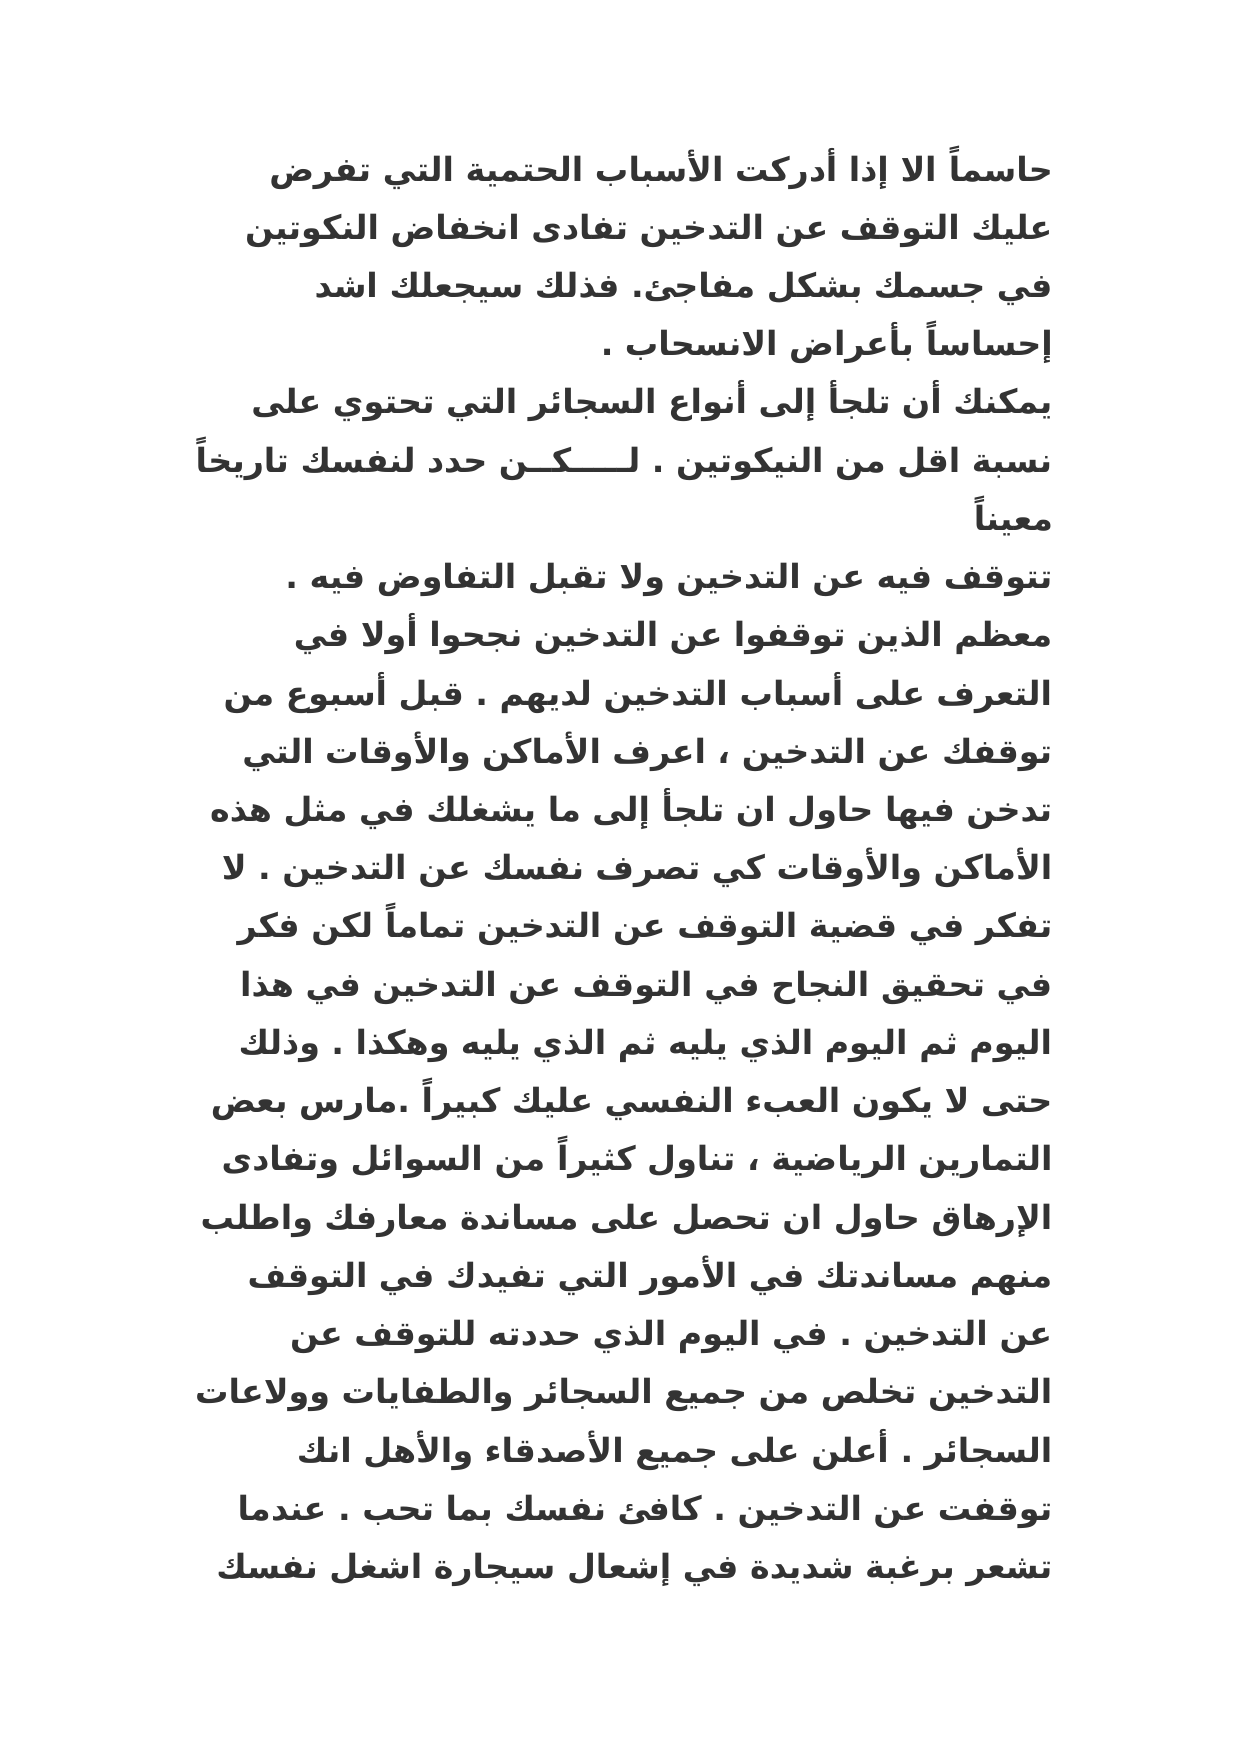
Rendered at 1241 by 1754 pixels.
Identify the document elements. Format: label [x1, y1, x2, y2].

text [187, 150, 1053, 1586]
